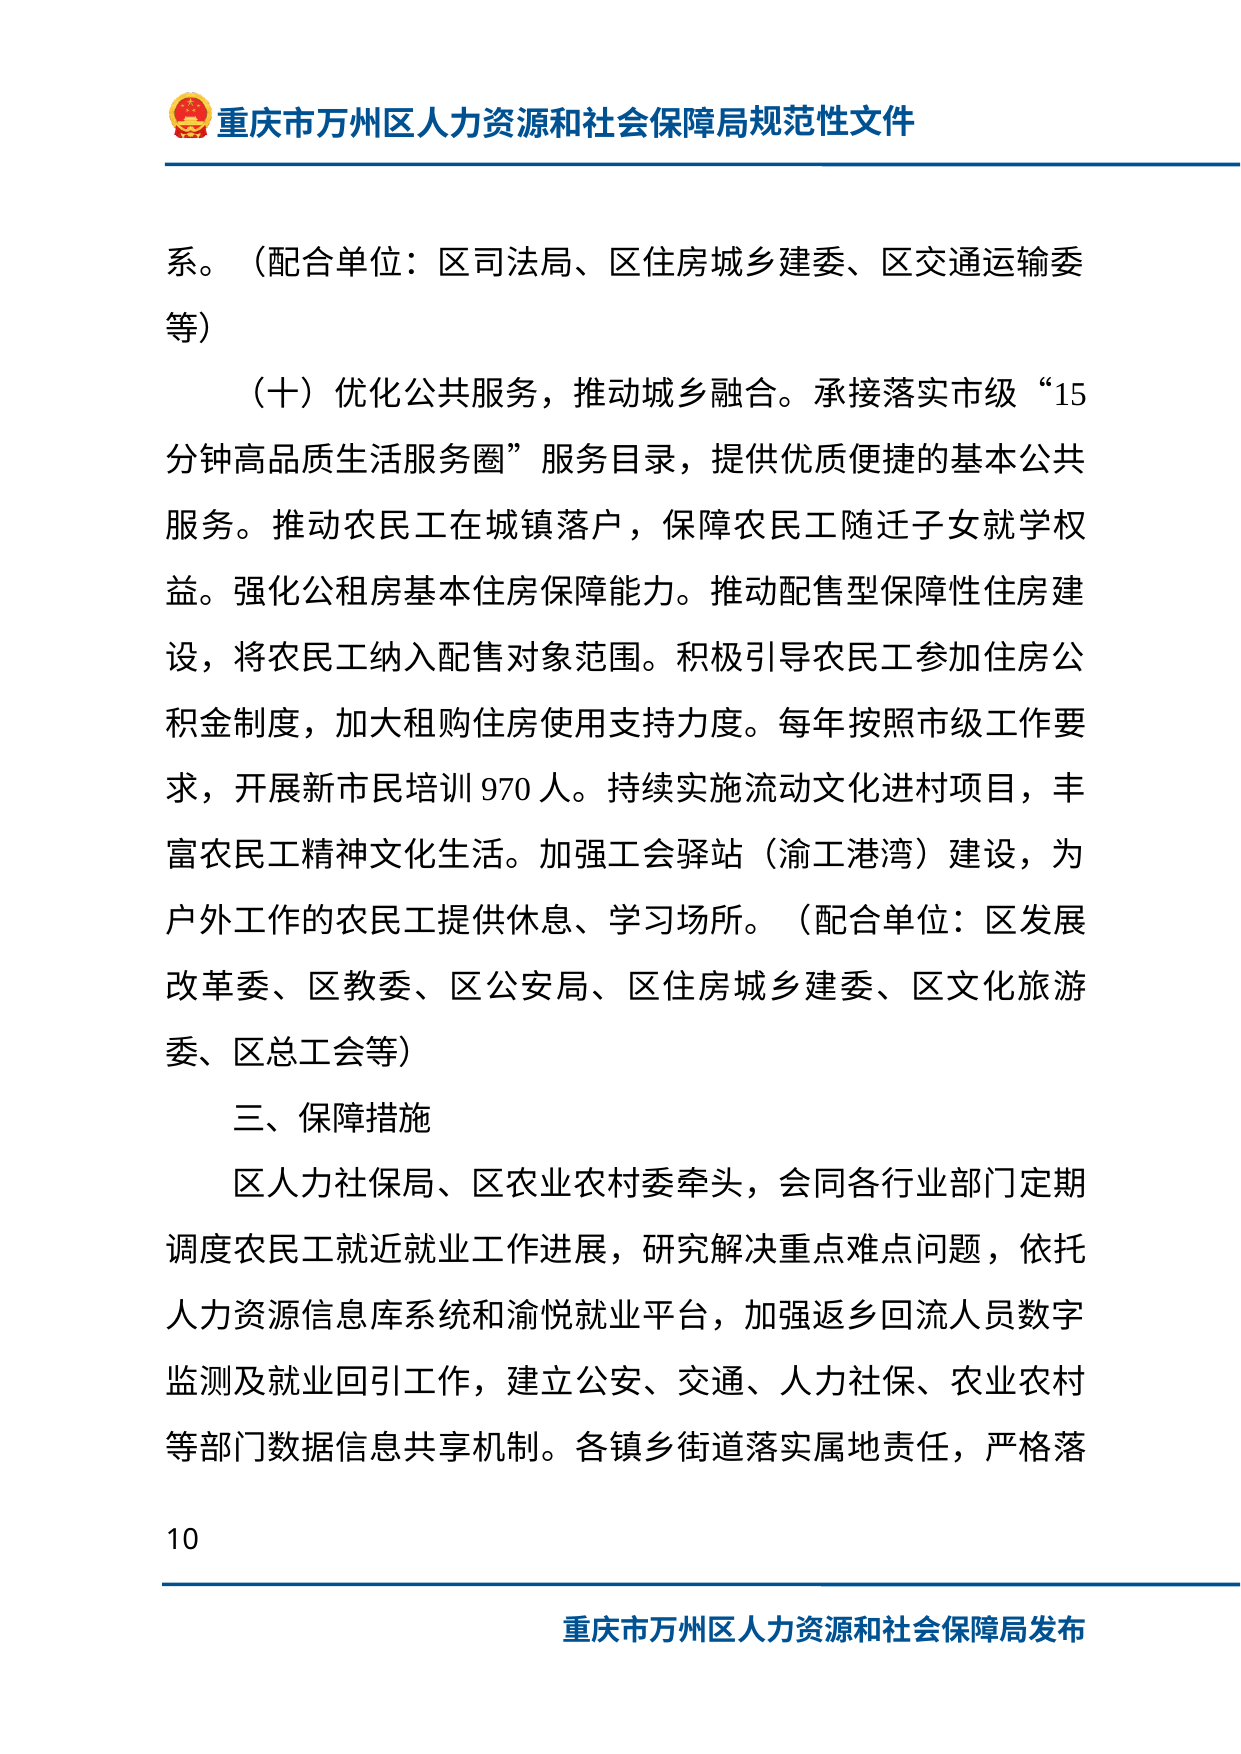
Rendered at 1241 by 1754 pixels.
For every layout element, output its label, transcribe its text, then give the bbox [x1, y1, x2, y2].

text （十）优化公共服务，推动城乡融合。承接落实市级“15分钟高品质生活服务圈”服务目录，提供优质便捷的基本公共服务。推动农民工在城镇落户，保障农民工随迁子女就学权益。强化公租房基本住房保障能力。推动配售型保障性住房建设，将农民工纳入配售对象范围。积极引导农民工参加住房公积金制度，加大租购住房使用支持力度。每年按照市级工作要求，开展新市民培训970人。持续实施流动文化进村项目，丰富农民工精神文化生活。加强工会驿站（渝工港湾）建设，为户外工作的农民工提供休息、学习场所。（配合单位：区发展改革委、区教委、区公安局、区住房城乡建委、区文化旅游委、区总工会等） [165, 358, 1087, 1082]
text 三、保障措施 [165, 1082, 1087, 1148]
picture [165, 90, 216, 142]
